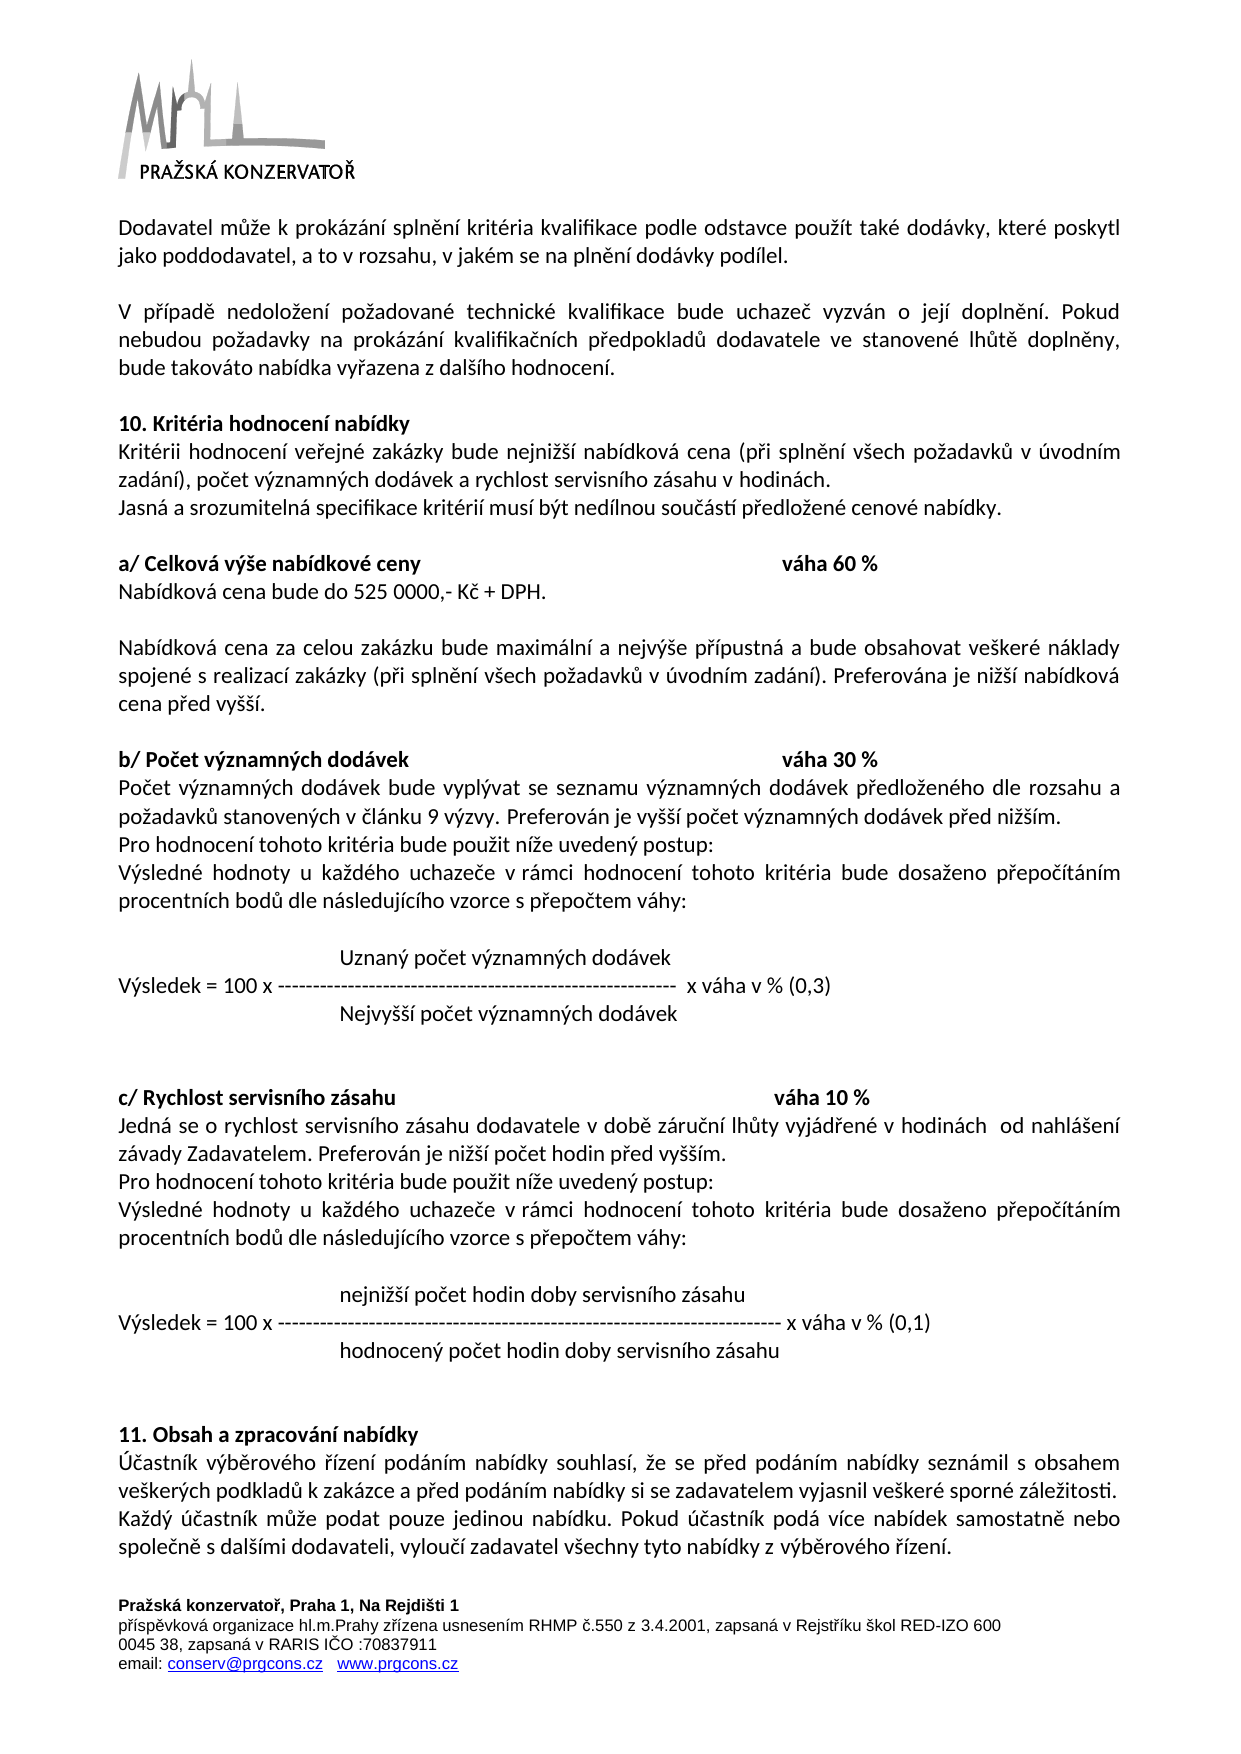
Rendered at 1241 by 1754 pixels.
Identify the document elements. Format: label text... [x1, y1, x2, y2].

text hodnocený počet hodin doby servisního zásahu [118, 1336, 1122, 1364]
text 11. Obsah a zpracování nabídky [118, 1420, 1122, 1448]
text Výsledné hodnoty u každého uchazeče v rámci hodnocení tohoto kritéria bude dosaženo přepočítáním procentních bodů dle následujícího vzorce s přepočtem váhy: [118, 1195, 1122, 1251]
text Výsledek = 100 x ------------------------------------------------------------------------ x váha v % (0,1) [118, 1308, 1122, 1336]
text Účastník výběrového řízení podáním nabídky souhlasí, že se před podáním nabídky seznámil s obsahem veškerých podkladů k zakázce a před podáním nabídky si se zadavatelem vyjasnil veškeré sporné záležitosti. [118, 1448, 1122, 1504]
text nejnižší počet hodin doby servisního zásahu [118, 1280, 1122, 1308]
text Pro hodnocení tohoto kritéria bude použit níže uvedený postup: [118, 1167, 1122, 1195]
text Výsledek = 100 x --------------------------------------------------------- x váha v % (0,3) [118, 971, 1122, 999]
text Uznaný počet významných dodávek [118, 943, 1122, 971]
text Nejvyšší počet významných dodávek [118, 999, 1122, 1027]
text 10. Kritéria hodnocení nabídky [118, 409, 1122, 437]
text Dodavatel může k prokázání splnění kritéria kvalifikace podle odstavce použít také dodávky, které poskytl jako poddodavatel, a to v rozsahu, v jakém se na plnění dodávky podílel. [118, 213, 1122, 269]
text Jasná a srozumitelná specifikace kritérií musí být nedílnou součástí předložené cenové nabídky. [118, 493, 1122, 521]
text a/ Celková výše nabídkové ceny váha 60 % [118, 549, 1122, 577]
text Počet významných dodávek bude vyplývat se seznamu významných dodávek předloženého dle rozsahu a požadavků stanovených v článku 9 výzvy. Preferován je vyšší počet významných dodávek před nižším. [118, 773, 1122, 830]
text Nabídková cena bude do 525 0000,- Kč + DPH. [118, 577, 1122, 605]
text c/ Rychlost servisního zásahu váha 10 % [118, 1083, 1122, 1111]
text V případě nedoložení požadované technické kvalifikace bude uchazeč vyzván o její doplnění. Pokud nebudou požadavky na prokázání kvalifikačních předpokladů dodavatele ve stanovené lhůtě doplněny, bude takováto nabídka vyřazena z dalšího hodnocení. [118, 297, 1122, 381]
text Kritérii hodnocení veřejné zakázky bude nejnižší nabídková cena (při splnění všech požadavků v úvodním zadání), počet významných dodávek a rychlost servisního zásahu v hodinách. [118, 437, 1122, 493]
text Pro hodnocení tohoto kritéria bude použit níže uvedený postup: [118, 830, 1122, 858]
text b/ Počet významných dodávek váha 30 % [118, 745, 1122, 773]
text Nabídková cena za celou zakázku bude maximální a nejvýše přípustná a bude obsahovat veškeré náklady spojené s realizací zakázky (při splnění všech požadavků v úvodním zadání). Preferována je nižší nabídková cena před vyšší. [118, 633, 1122, 717]
text Výsledné hodnoty u každého uchazeče v rámci hodnocení tohoto kritéria bude dosaženo přepočítáním procentních bodů dle následujícího vzorce s přepočtem váhy: [118, 858, 1122, 914]
text Každý účastník může podat pouze jedinou nabídku. Pokud účastník podá více nabídek samostatně nebo společně s dalšími dodavateli, vyloučí zadavatel všechny tyto nabídky z výběrového řízení. [118, 1504, 1122, 1560]
text Jedná se o rychlost servisního zásahu dodavatele v době záruční lhůty vyjádřené v hodinách od nahlášení závady Zadavatelem. Preferován je nižší počet hodin před vyšším. [118, 1111, 1122, 1167]
